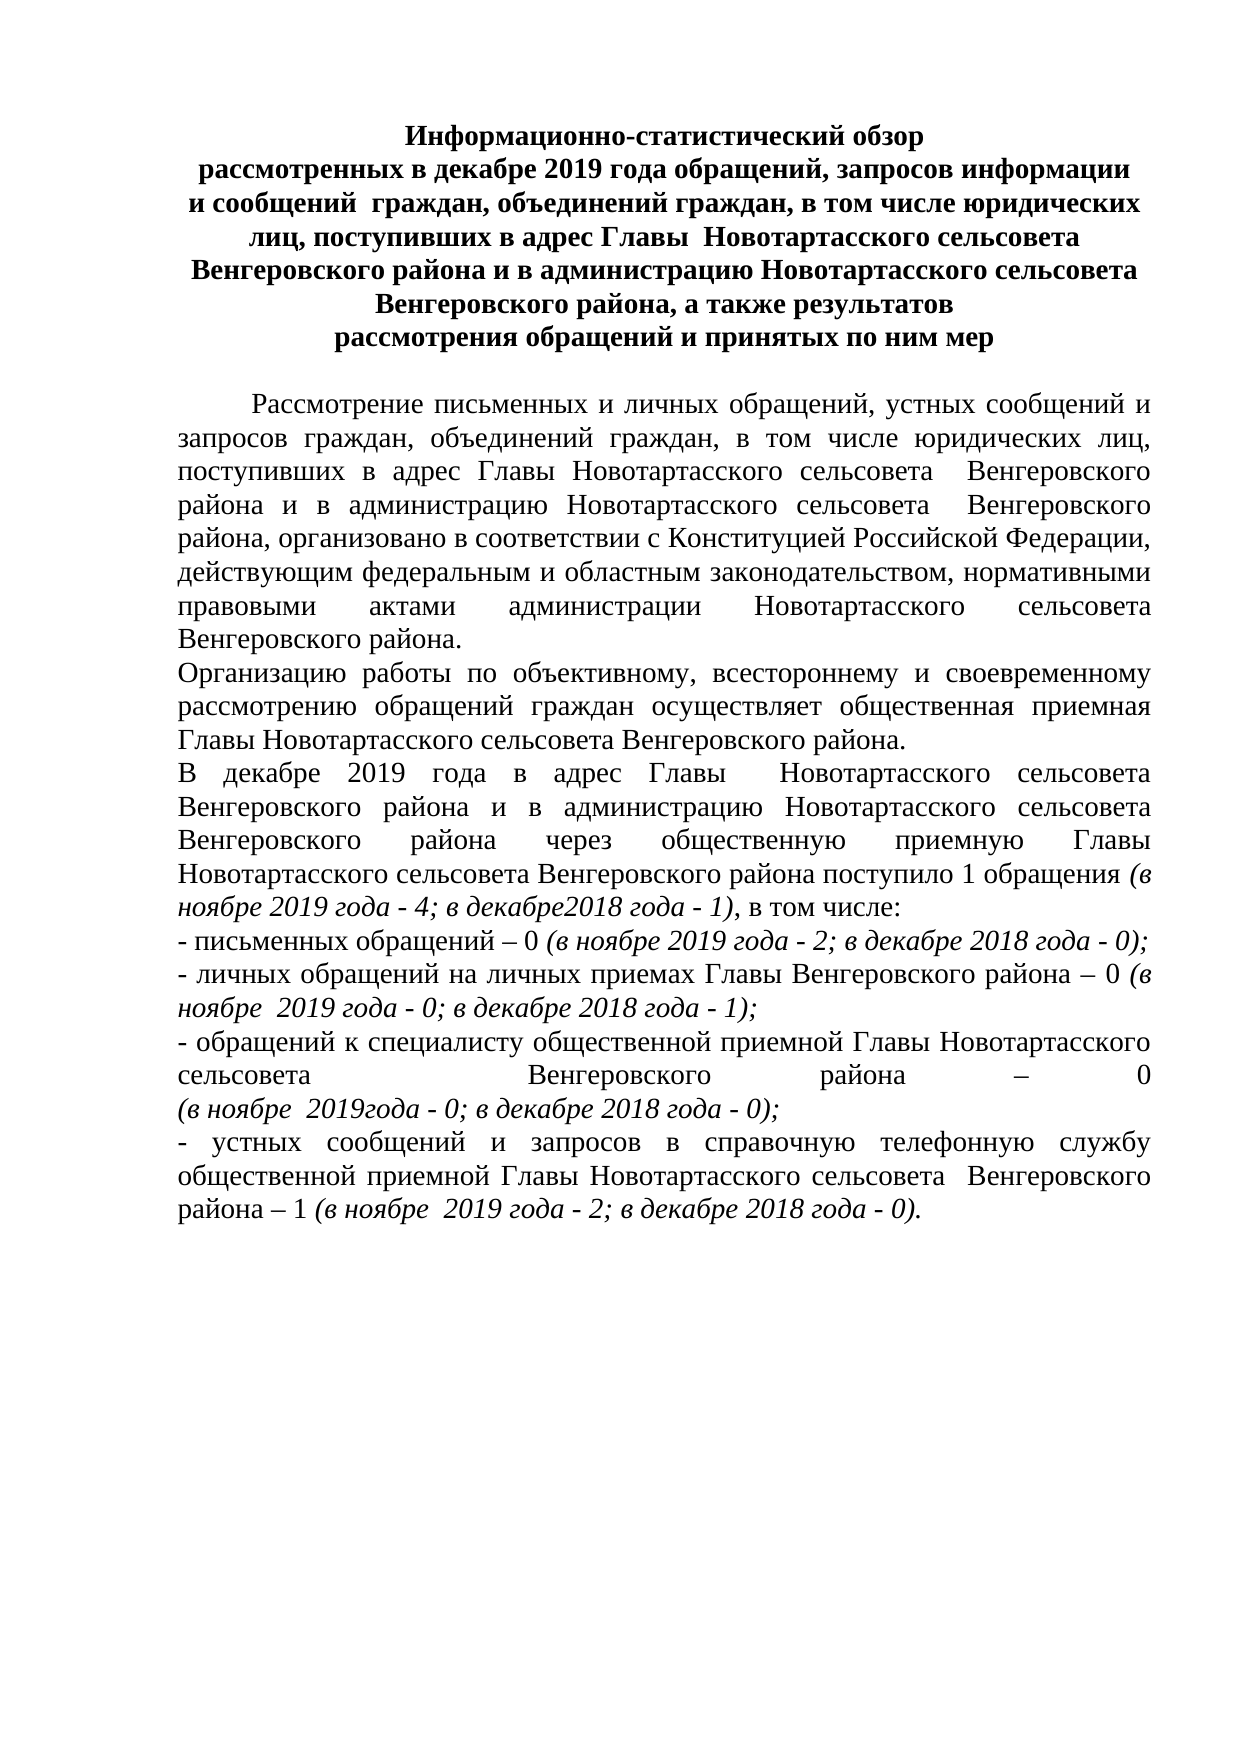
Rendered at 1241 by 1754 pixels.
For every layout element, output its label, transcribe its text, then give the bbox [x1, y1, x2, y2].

text - устных сообщений и запросов в справочную телефонную службу общественной приемной Главы Новотартасского сельсовета Венгеровского района – 1 (в ноябре 2019 года - 2; в декабре 2018 года - 0). [177, 1124, 1152, 1225]
text - письменных обращений – 0 (в ноябре 2019 года - 2; в декабре 2018 года - 0); [177, 923, 1152, 957]
text - обращений к специалисту общественной приемной Главы Новотартасского сельсовета Венгеровского района – 0 (в ноябре 2019года - 0; в декабре 2018 года - 0); [177, 1024, 1152, 1124]
text Рассмотрение письменных и личных обращений, устных сообщений и запросов граждан, объединений граждан, в том числе юридических лиц, поступивших в адрес Главы Новотартасского сельсовета Венгеровского района и в администрацию Новотартасского сельсовета Венгеровского района, организовано в соответствии с Конституцией Российской Федерации, действующим федеральным и областным законодательством, нормативными правовыми актами администрации Новотартасского сельсовета Венгеровского района. [177, 386, 1152, 655]
text В декабре 2019 года в адрес Главы Новотартасского сельсовета Венгеровского района и в администрацию Новотартасского сельсовета Венгеровского района через общественную приемную Главы Новотартасского сельсовета Венгеровского района поступило 1 обращения (в ноябре 2019 года - 4; в декабре2018 года - 1), в том числе: [177, 755, 1152, 923]
text Организацию работы по объективному, всестороннему и своевременному рассмотрению обращений граждан осуществляет общественная приемная Главы Новотартасского сельсовета Венгеровского района. [177, 655, 1152, 755]
text рассмотренных в декабре 2019 года обращений, запросов информации [177, 152, 1152, 185]
text рассмотрения обращений и принятых по ним мер [177, 319, 1152, 353]
text - личных обращений на личных приемах Главы Венгеровского района – 0 (в ноябре 2019 года - 0; в декабре 2018 года - 1); [177, 957, 1152, 1024]
text и сообщений граждан, объединений граждан, в том числе юридических лиц, поступивших в адрес Главы Новотартасского сельсовета Венгеровского района и в администрацию Новотартасского сельсовета Венгеровского района, а также результатов [177, 185, 1152, 319]
text Информационно-статистический обзор [177, 118, 1152, 152]
